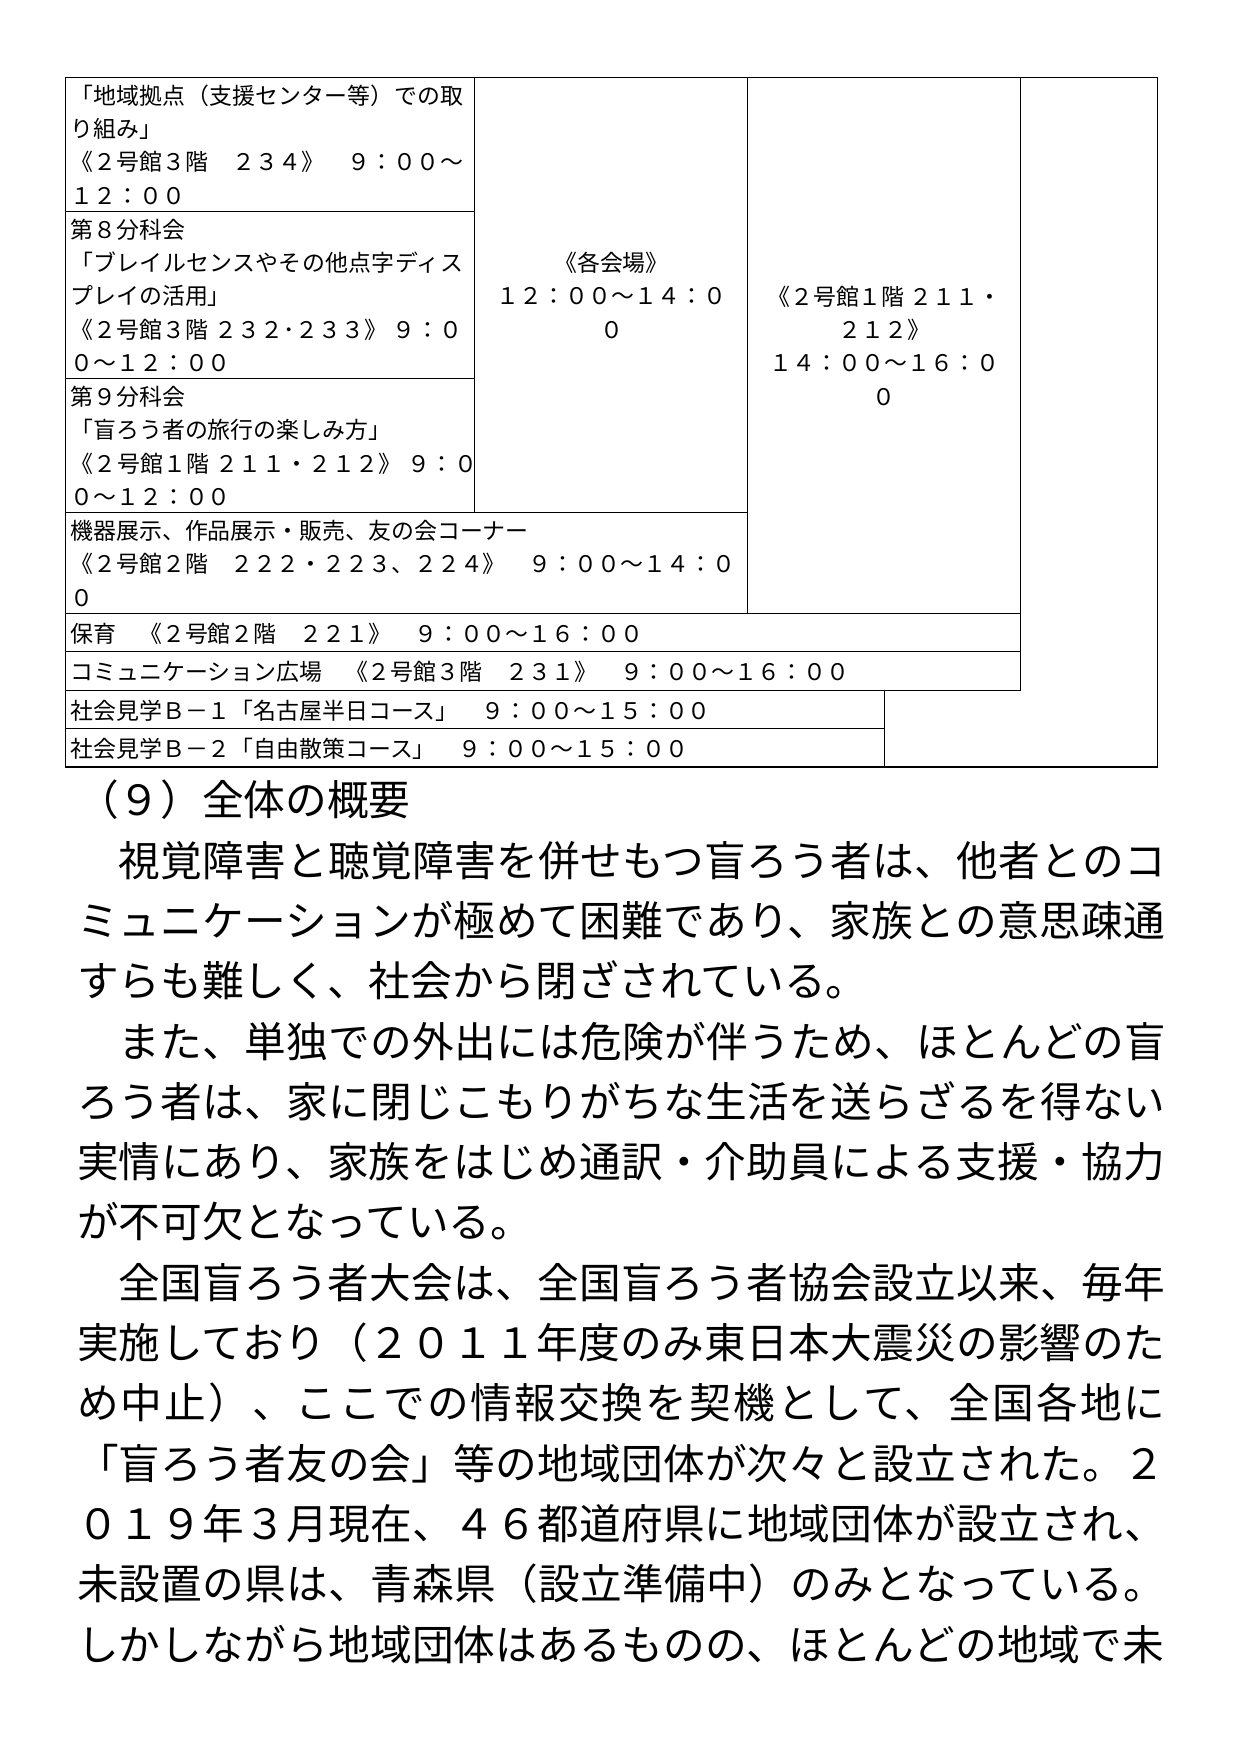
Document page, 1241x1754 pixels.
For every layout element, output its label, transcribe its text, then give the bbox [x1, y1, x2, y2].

text 視覚障害と聴覚障害を併せもつ盲ろう者は、他者とのコミュニケーションが極めて困難であり、家族との意思疎通すらも難しく、社会から閉ざされている。 [77, 828, 1166, 1009]
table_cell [66, 78, 474, 211]
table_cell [475, 78, 747, 512]
table_cell 社会見学Ｂ－２「自由散策コース」 ９：００～１５：００ [66, 729, 884, 766]
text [77, 1250, 1166, 1672]
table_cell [748, 78, 1020, 613]
table_cell 第８分科会 「ブレイルセンスやその他点字ディスプレイの活用」 《２号館３階 ２３２･２３３》 ９：００～１２：００ [66, 212, 474, 378]
table_cell 社会見学Ｂ－１「名古屋半日コース」 ９：００～１５：００ [66, 691, 884, 728]
table_cell 保育 《２号館２階 ２２１》 ９：００～１６：００ [66, 614, 1020, 651]
text また、単独での外出には危険が伴うため、ほとんどの盲ろう者は、家に閉じこもりがちな生活を送らざるを得ない実情にあり、家族をはじめ通訳・介助員による支援・協力が不可欠となっている。 [77, 1009, 1166, 1250]
table_cell 機器展示、作品展示・販売、友の会コーナー 《２号館２階 ２２２・２２３、２２４》 ９：００～１４：００ [66, 513, 747, 613]
table_cell 第９分科会 「盲ろう者の旅行の楽しみ方」 《２号館１階 ２１１・２１２》 ９：００～１２：００ [66, 379, 474, 512]
text （９）全体の概要 [77, 767, 1166, 828]
table_cell [885, 690, 1157, 766]
table_cell コミュニケーション広場 《２号館３階 ２３１》 ９：００～１６：００ [66, 652, 1020, 689]
table_cell [1021, 78, 1157, 689]
